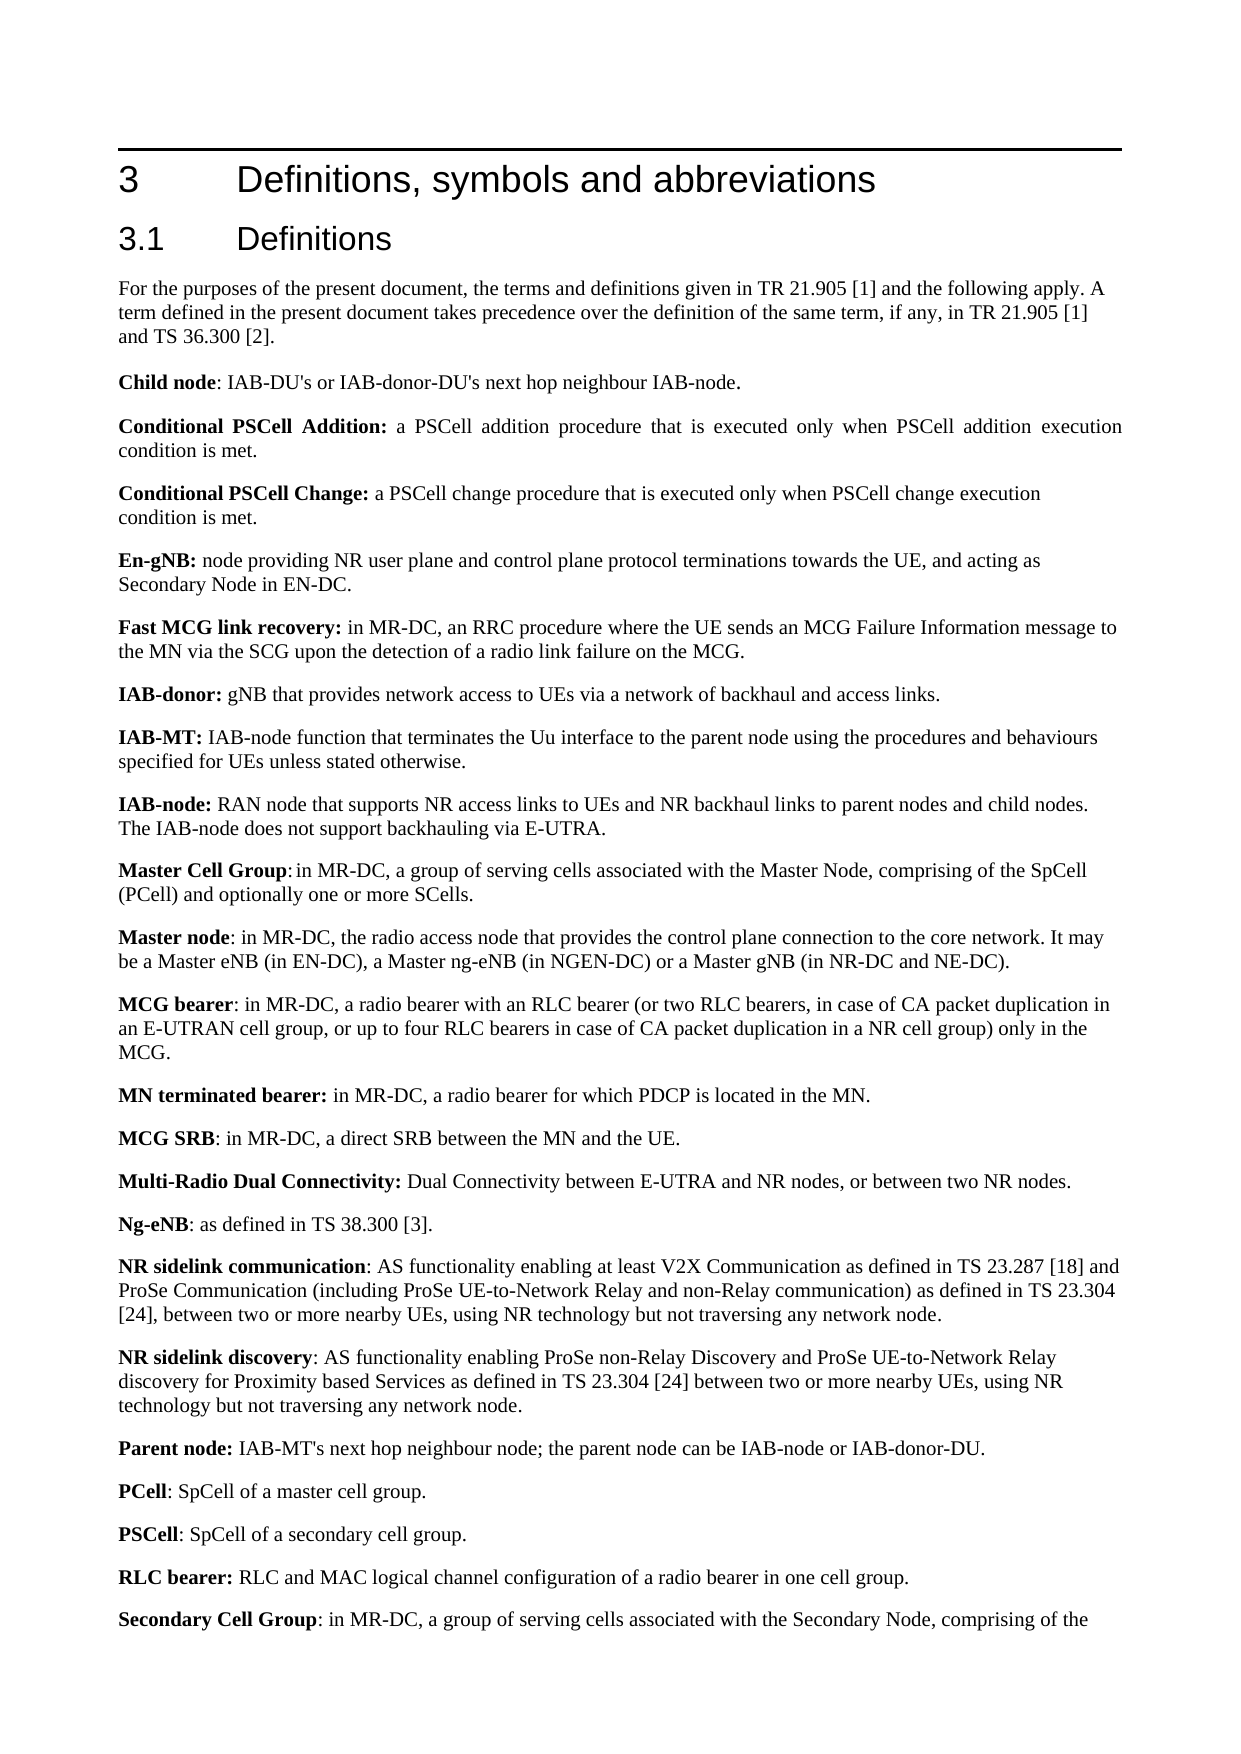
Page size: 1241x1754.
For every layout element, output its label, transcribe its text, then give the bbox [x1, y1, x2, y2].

text PCell: SpCell of a master cell group. [118, 1479, 1122, 1503]
text Master node: in MR-DC, the radio access node that provides the control plane connection to the core network. It may be a Master eNB (in EN-DC), a Master ng-eNB (in NGEN-DC) or a Master gNB (in NR-DC and NE-DC). [118, 925, 1122, 973]
text PSCell: SpCell of a secondary cell group. [118, 1522, 1122, 1546]
text For the purposes of the present document, the terms and definitions given in TR 21.905 [1] and the following apply. A term defined in the present document takes precedence over the definition of the same term, if any, in TR 21.905 [1] and TS 36.300 [2]. [118, 276, 1122, 348]
subtitle 3.1 Definitions [118, 219, 1122, 257]
text Ng-eNB: as defined in TS 38.300 [3]. [118, 1211, 1122, 1236]
text Parent node: IAB-MT's next hop neighbour node; the parent node can be IAB-node or IAB-donor-DU. [118, 1436, 1122, 1460]
text Fast MCG link recovery: in MR-DC, an RRC procedure where the UE sends an MCG Failure Information message to the MN via the SCG upon the detection of a radio link failure on the MCG. [118, 615, 1122, 663]
subtitle 3 Definitions, symbols and abbreviations [118, 151, 1122, 200]
text Multi-Radio Dual Connectivity: Dual Connectivity between E-UTRA and NR nodes, or between two NR nodes. [118, 1169, 1122, 1193]
text IAB-node: RAN node that supports NR access links to UEs and NR backhaul links to parent nodes and child nodes. The IAB-node does not support backhauling via E-UTRA. [118, 791, 1122, 839]
text MCG SRB: in MR-DC, a direct SRB between the MN and the UE. [118, 1126, 1122, 1150]
text En-gNB: node providing NR user plane and control plane protocol terminations towards the UE, and acting as Secondary Node in EN-DC. [118, 548, 1122, 596]
text MN terminated bearer: in MR-DC, a radio bearer for which PDCP is located in the MN. [118, 1083, 1122, 1107]
text Master Cell Group: in MR-DC, a group of serving cells associated with the Master Node, comprising of the SpCell (PCell) and optionally one or more SCells. [118, 858, 1122, 906]
text NR sidelink discovery: AS functionality enabling ProSe non-Relay Discovery and ProSe UE-to-Network Relay discovery for Proximity based Services as defined in TS 23.304 [24] between two or more nearby UEs, using NR technology but not traversing any network node. [118, 1345, 1122, 1417]
text MCG bearer: in MR-DC, a radio bearer with an RLC bearer (or two RLC bearers, in case of CA packet duplication in an E-UTRAN cell group, or up to four RLC bearers in case of CA packet duplication in a NR cell group) only in the MCG. [118, 992, 1122, 1064]
text Child node: IAB-DU's or IAB-donor-DU's next hop neighbour IAB-node. [118, 367, 1122, 396]
text Conditional PSCell Addition: a PSCell addition procedure that is executed only when PSCell addition execution condition is met. [118, 414, 1122, 462]
text NR sidelink communication: AS functionality enabling at least V2X Communication as defined in TS 23.287 [18] and ProSe Communication (including ProSe UE-to-Network Relay and non-Relay communication) as defined in TS 23.304 [24], between two or more nearby UEs, using NR technology but not traversing any network node. [118, 1254, 1122, 1326]
text IAB-donor: gNB that provides network access to UEs via a network of backhaul and access links. [118, 682, 1122, 706]
text RLC bearer: RLC and MAC logical channel configuration of a radio bearer in one cell group. [118, 1564, 1122, 1589]
text IAB-MT: IAB-node function that terminates the Uu interface to the parent node using the procedures and behaviours specified for UEs unless stated otherwise. [118, 724, 1122, 773]
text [118, 1607, 1122, 1631]
text Conditional PSCell Change: a PSCell change procedure that is executed only when PSCell change execution condition is met. [118, 481, 1122, 529]
